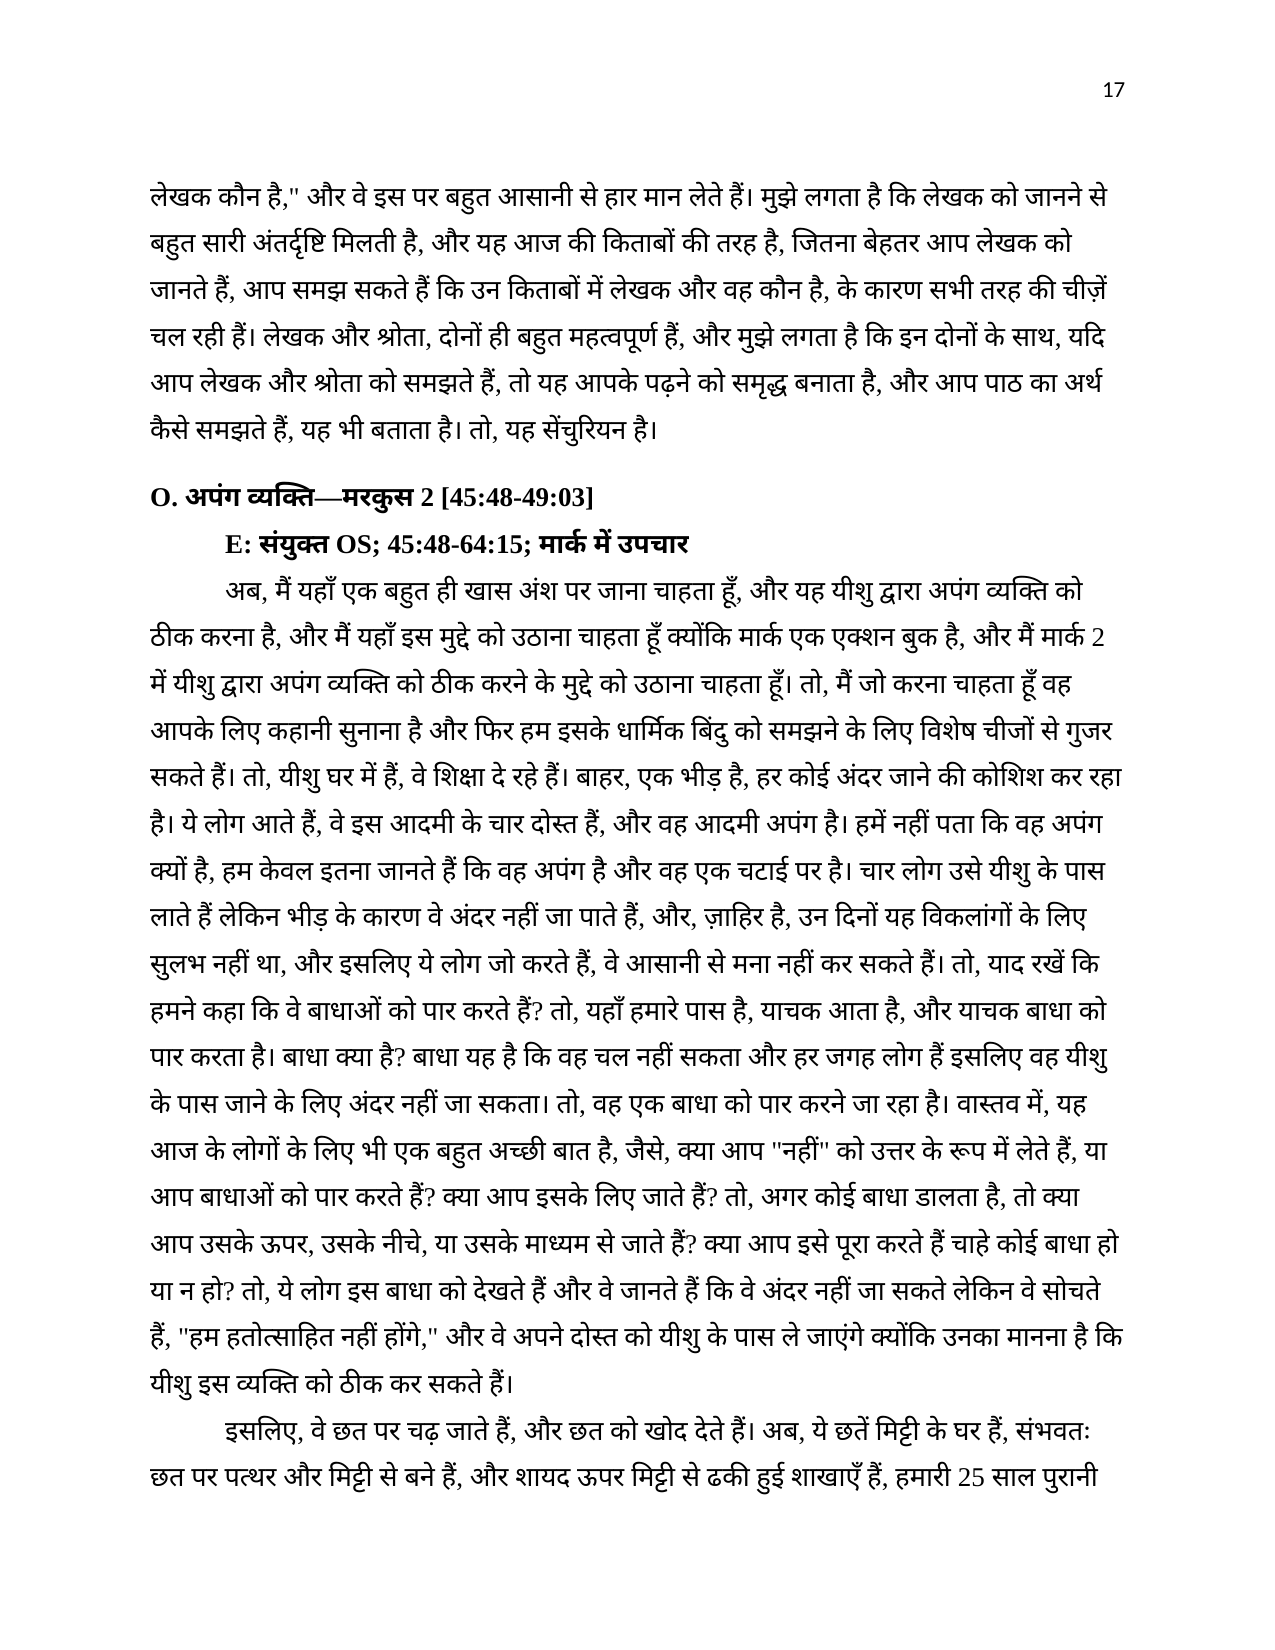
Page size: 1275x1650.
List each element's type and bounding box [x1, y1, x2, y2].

text [150, 482, 1125, 1493]
text [150, 181, 1125, 445]
